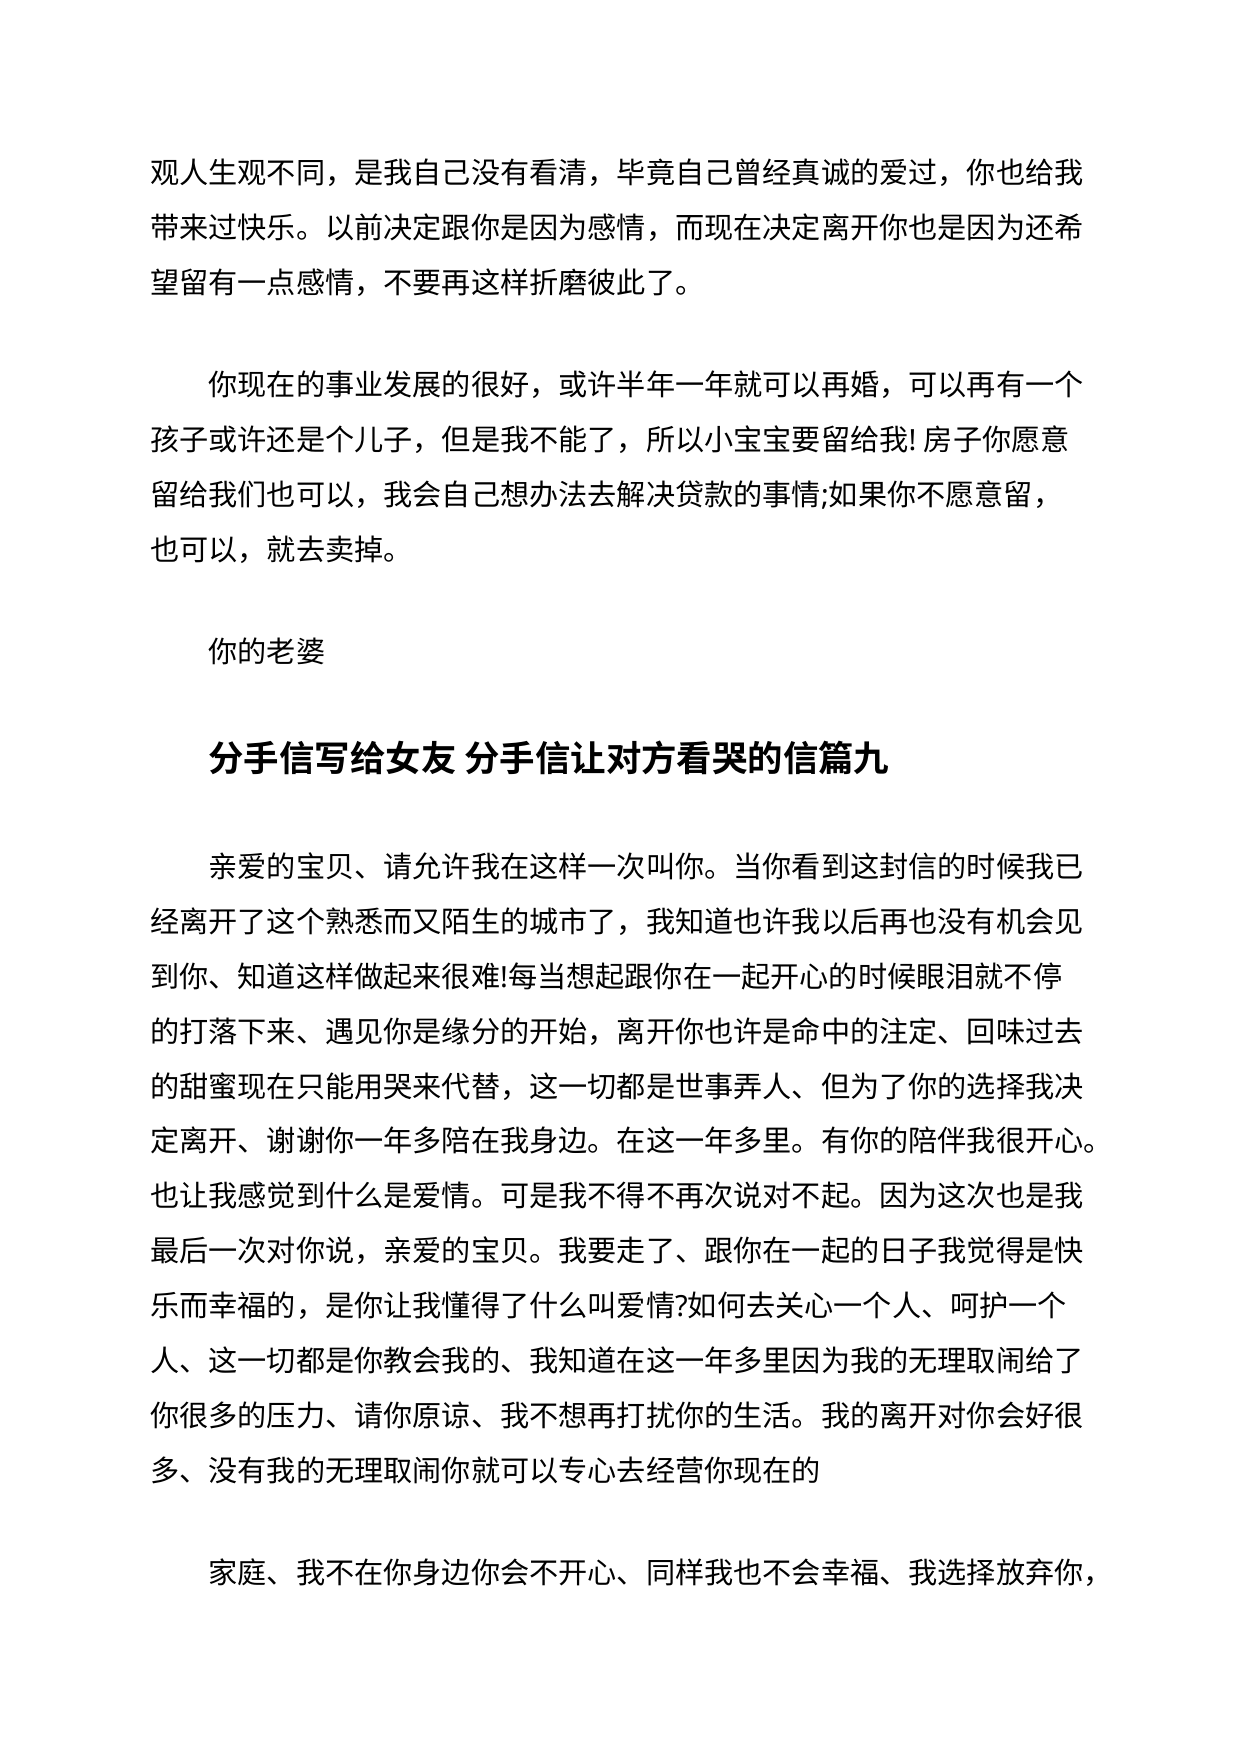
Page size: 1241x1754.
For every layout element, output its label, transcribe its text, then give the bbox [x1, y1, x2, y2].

text 你现在的事业发展的很好，或许半年一年就可以再婚，可以再有一个孩子或许还是个儿子，但是我不能了，所以小宝宝要留给我! 房子你愿意留给我们也可以，我会自己想办法去解决贷款的事情;如果你不愿意留，也可以，就去卖掉。 [150, 362, 1090, 569]
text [150, 1549, 1090, 1592]
text 分手信写给女友 分手信让对方看哭的信篇九 [150, 730, 1090, 781]
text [150, 150, 1090, 302]
text 你的老婆 [150, 628, 1090, 671]
text 亲爱的宝贝、请允许我在这样一次叫你。当你看到这封信的时候我已经离开了这个熟悉而又陌生的城市了，我知道也许我以后再也没有机会见到你、知道这样做起来很难!每当想起跟你在一起开心的时候眼泪就不停的打落下来、遇见你是缘分的开始，离开你也许是命中的注定、回味过去的甜蜜现在只能用哭来代替，这一切都是世事弄人、但为了你的选择我决定离开、谢谢你一年多陪在我身边。在这一年多里。有你的陪伴我很开心。也让我感觉到什么是爱情。可是我不得不再次说对不起。因为这次也是我最后一次对你说，亲爱的宝贝。我要走了、跟你在一起的日子我觉得是快乐而幸福的，是你让我懂得了什么叫爱情?如何去关心一个人、呵护一个人、这一切都是你教会我的、我知道在这一年多里因为我的无理取闹给了你很多的压力、请你原谅、我不想再打扰你的生活。我的离开对你会好很多、没有我的无理取闹你就可以专心去经营你现在的 [150, 843, 1090, 1490]
